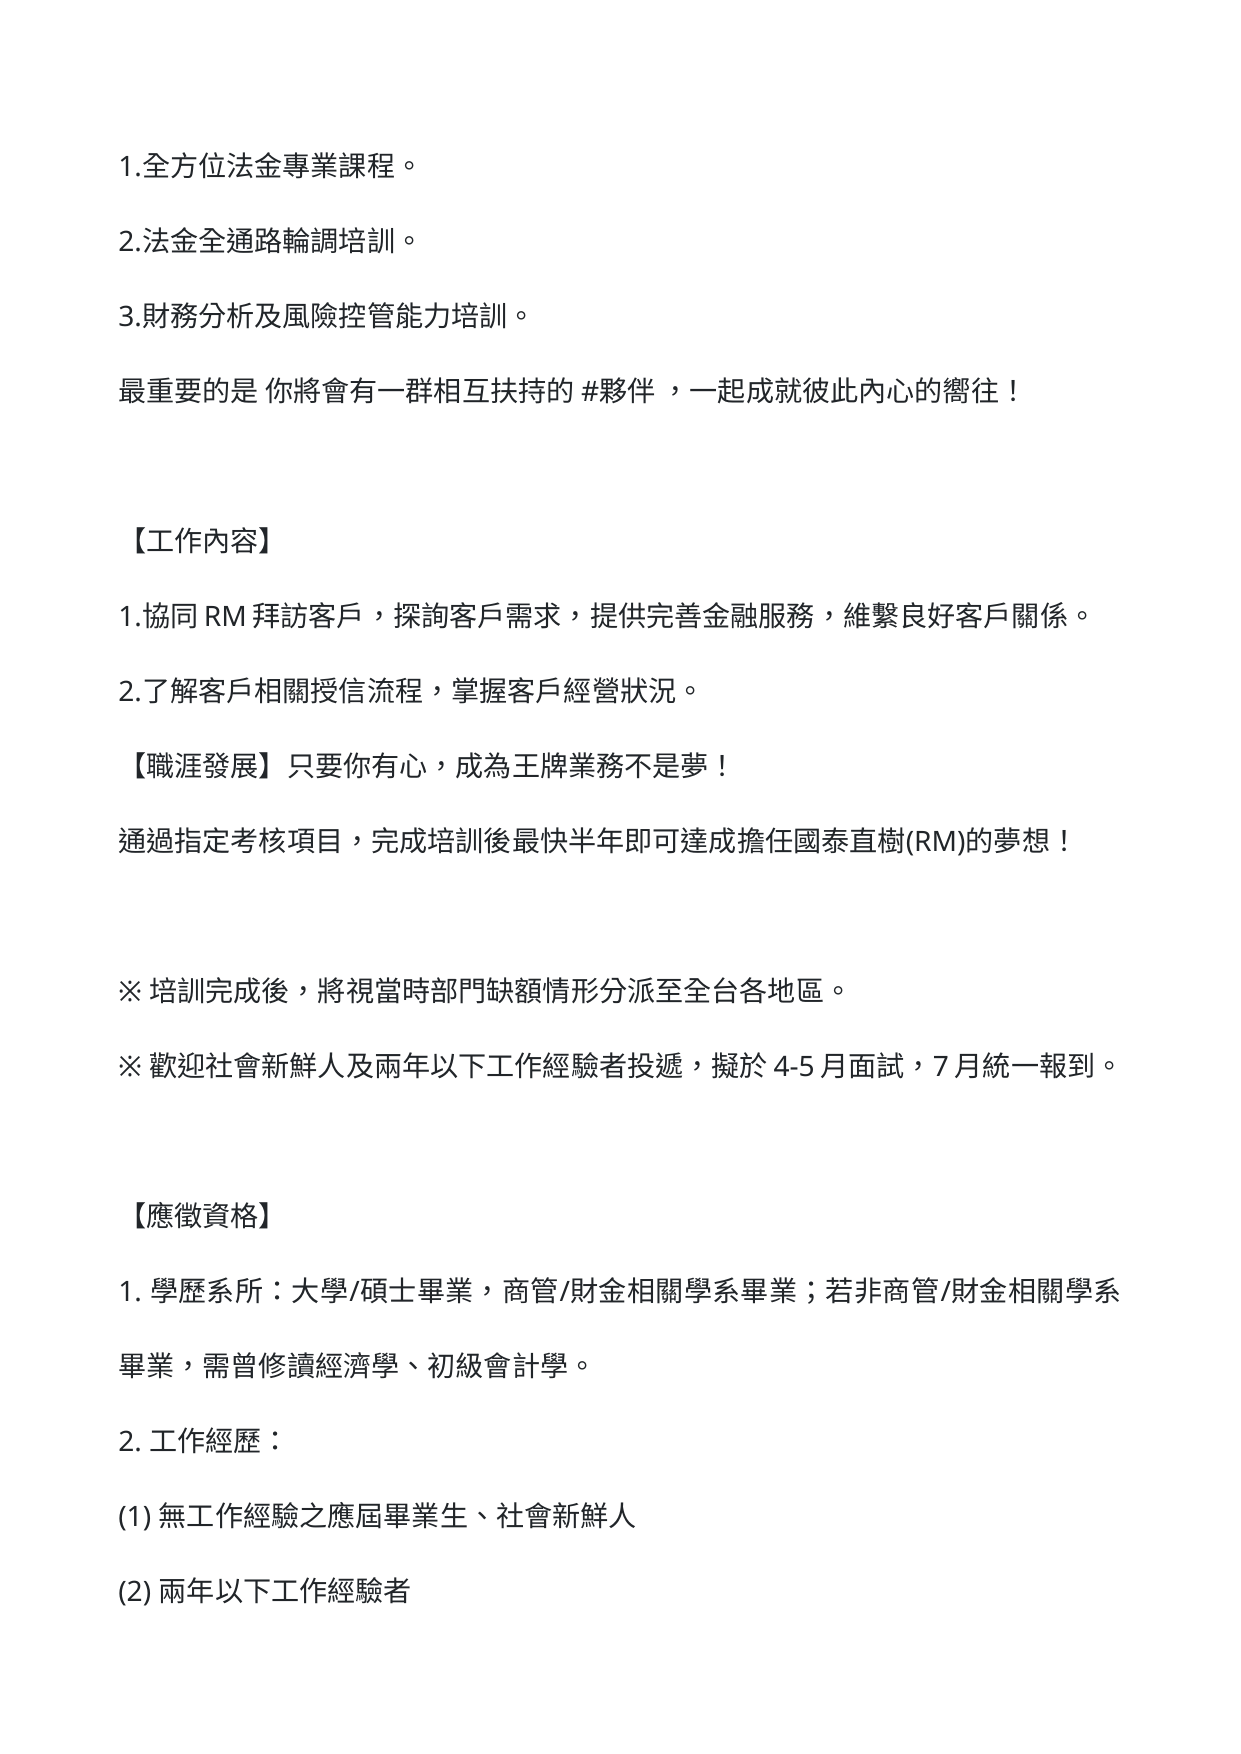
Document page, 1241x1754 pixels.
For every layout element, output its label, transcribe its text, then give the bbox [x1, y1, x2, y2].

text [118, 1310, 1122, 1627]
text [118, 127, 1122, 1102]
